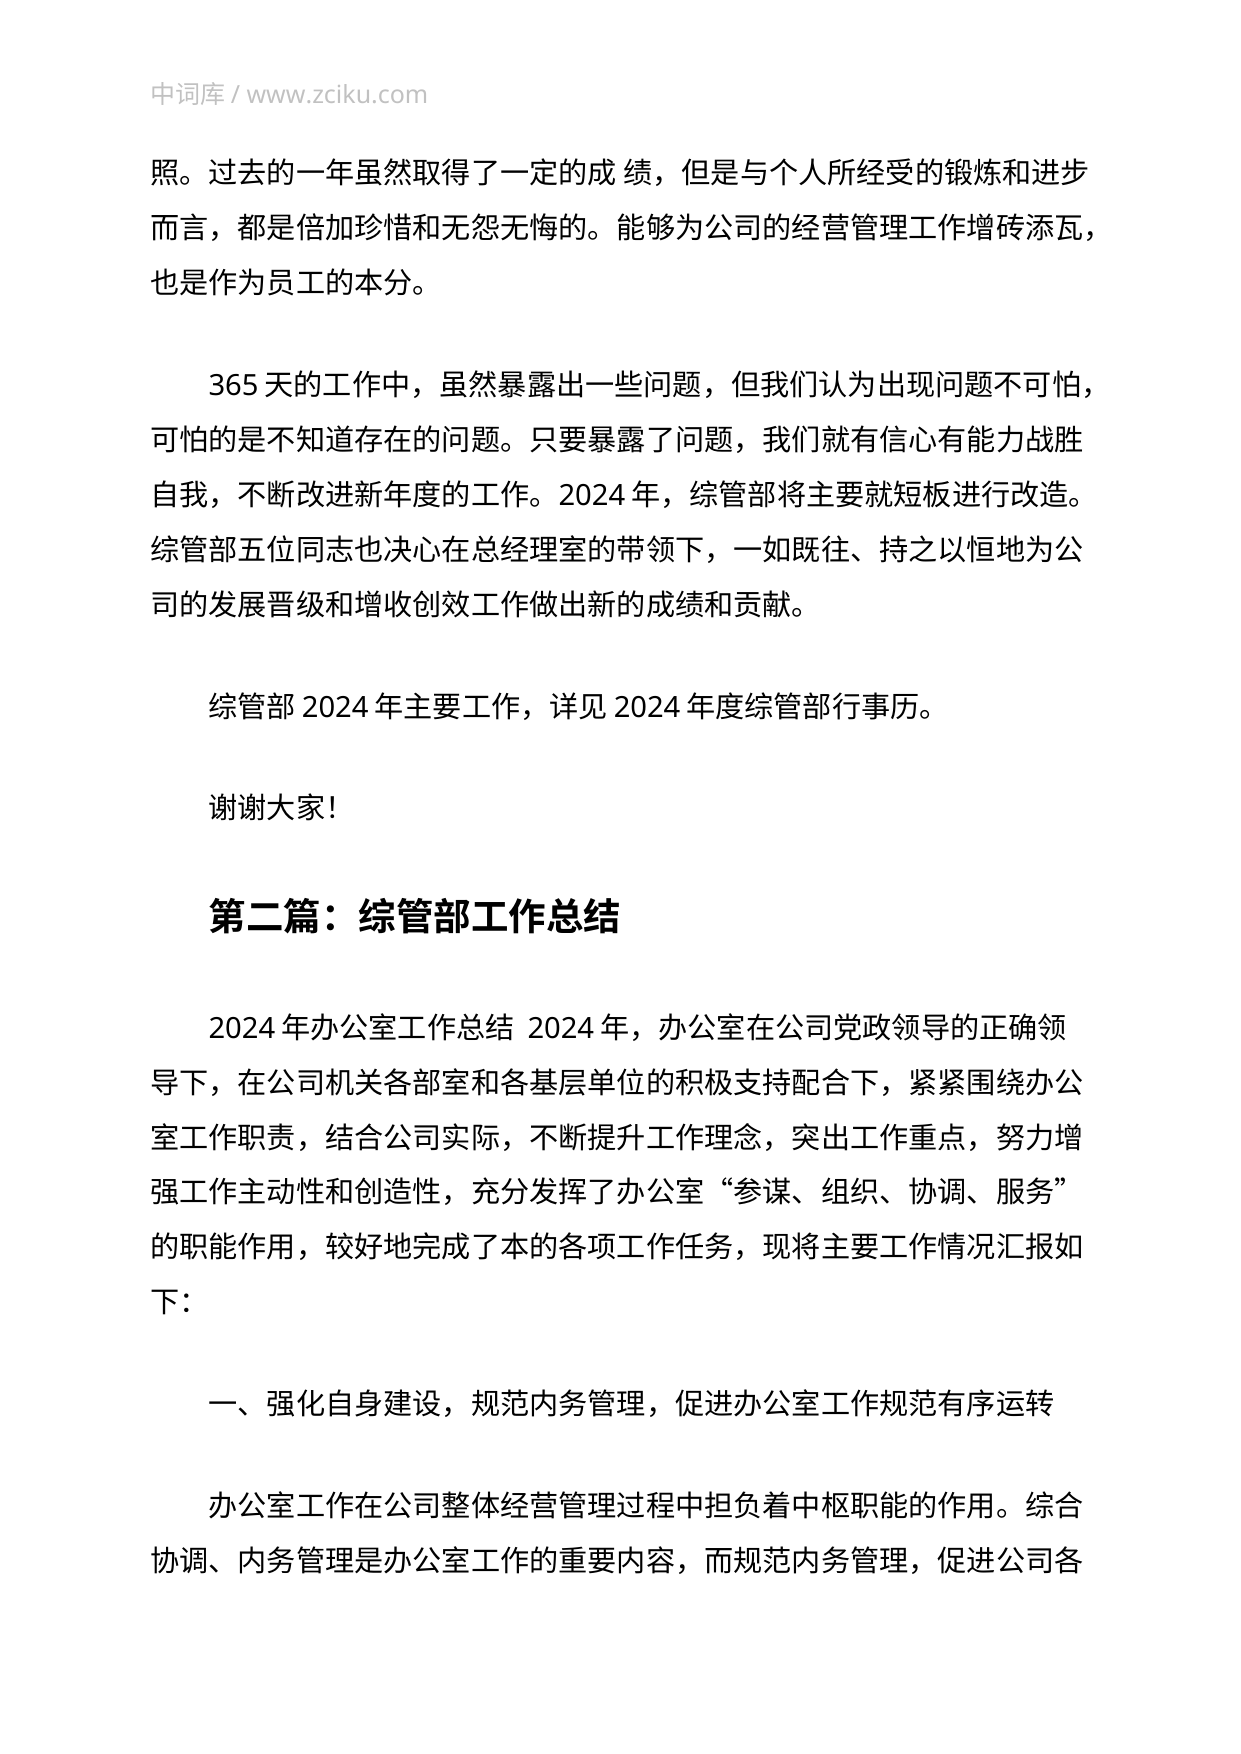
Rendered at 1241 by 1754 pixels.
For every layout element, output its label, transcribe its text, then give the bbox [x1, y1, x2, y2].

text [150, 1482, 1090, 1579]
text 谢谢大家！ [150, 785, 1090, 827]
text 第二篇：综管部工作总结 [150, 887, 1090, 941]
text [150, 150, 1090, 302]
text 365天的工作中，虽然暴露出一些问题，但我们认为出现问题不可怕，可怕的是不知道存在的问题。只要暴露了问题，我们就有信心有能力战胜自我，不断改进新年度的工作。2024年，综管部将主要就短板进行改造。综管部五位同志也决心在总经理室的带领下，一如既往、持之以恒地为公司的发展晋级和增收创效工作做出新的成绩和贡献。 [150, 362, 1090, 624]
text 综管部2024年主要工作，详见2024年度综管部行事历。 [150, 683, 1090, 726]
text 2024年办公室工作总结 2024年，办公室在公司党政领导的正确领导下，在公司机关各部室和各基层单位的积极支持配合下，紧紧围绕办公室工作职责，结合公司实际，不断提升工作理念，突出工作重点，努力增强工作主动性和创造性，充分发挥了办公室“参谋、组织、协调、服务”的职能作用，较好地完成了本的各项工作任务，现将主要工作情况汇报如下： [150, 1004, 1090, 1321]
text 一、强化自身建设，规范内务管理，促进办公室工作规范有序运转 [150, 1381, 1090, 1423]
